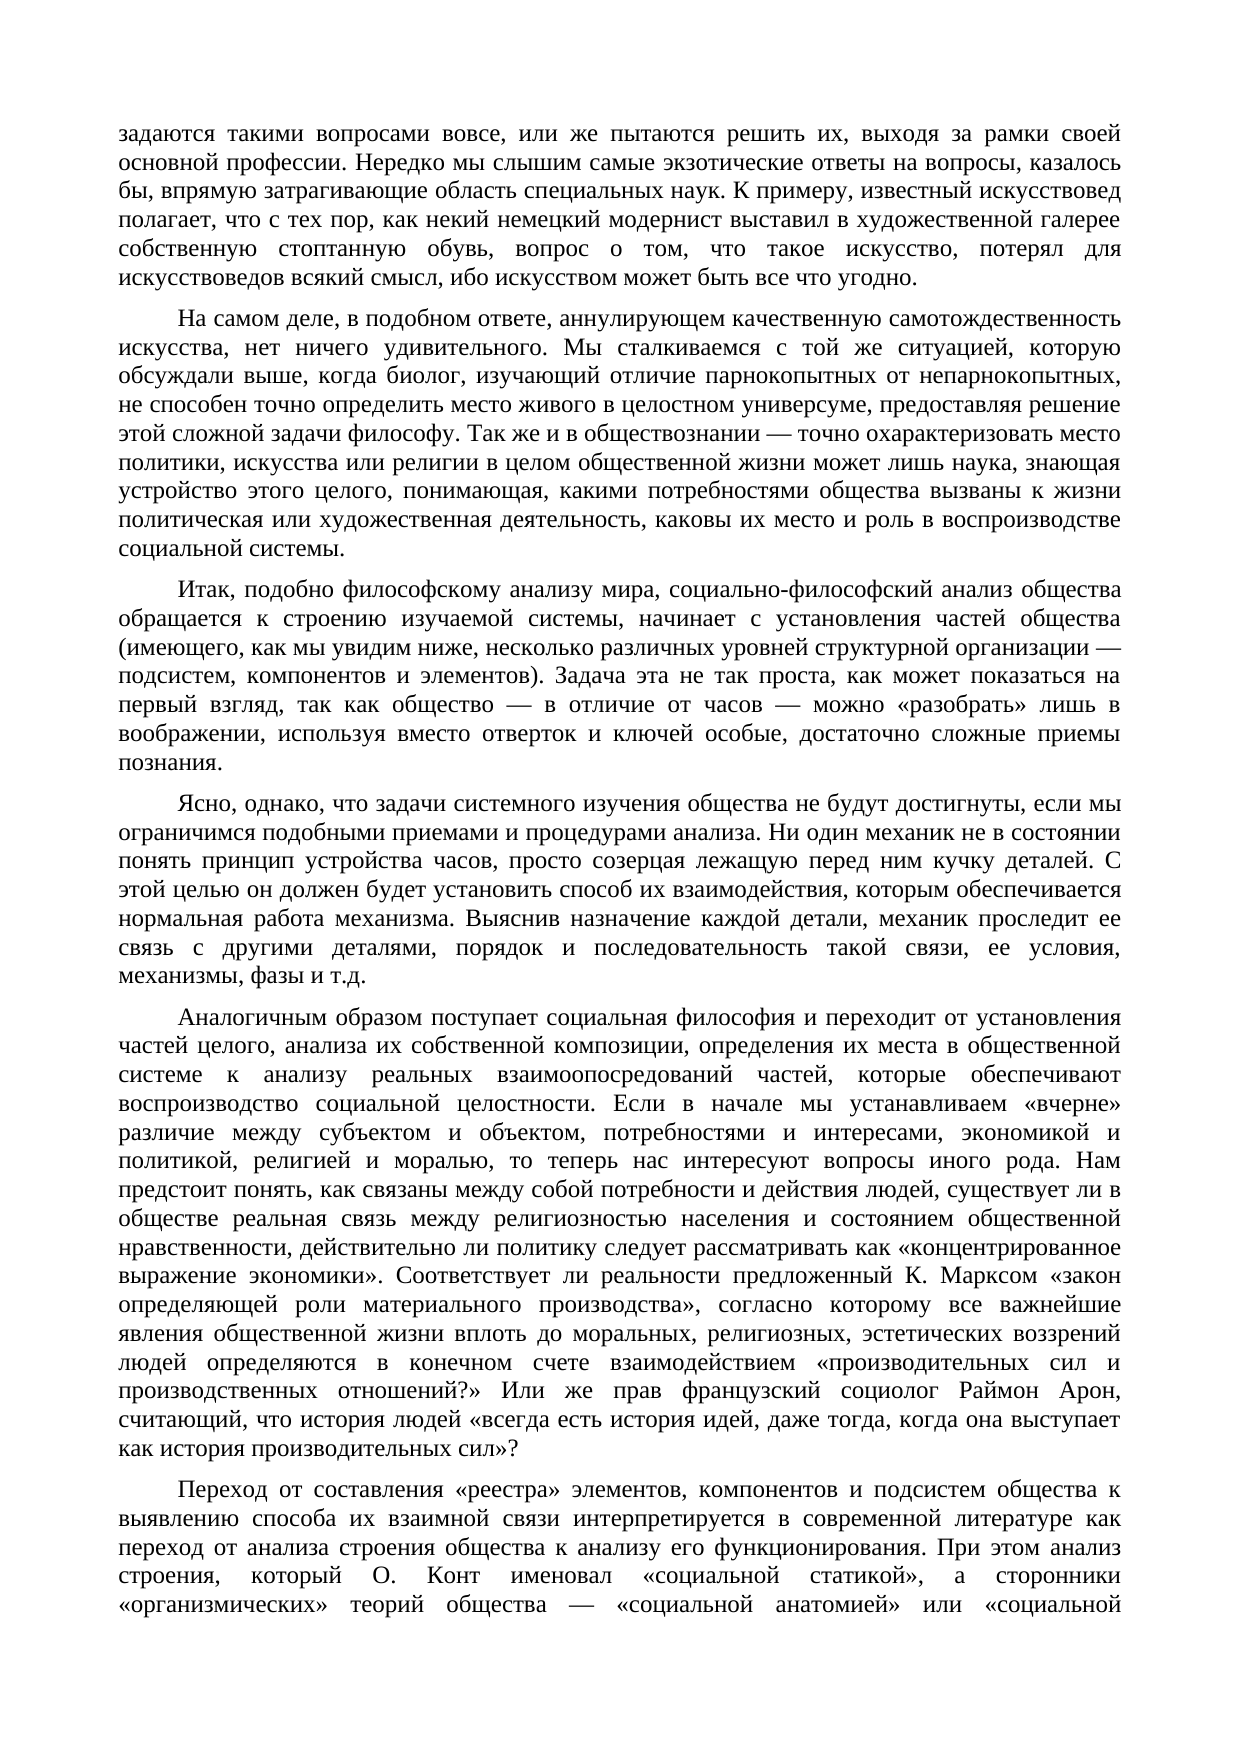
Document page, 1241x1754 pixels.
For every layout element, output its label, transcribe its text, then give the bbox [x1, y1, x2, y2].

text На самом деле, в подобном ответе, аннулирующем качественную самотождественность искусства, нет ничего удивительного. Мы сталкиваемся с той же ситуацией, которую обсуждали выше, когда биолог, изучающий отличие парнокопытных от непарнокопытных, не способен точно определить место живого в целостном универсуме, предоставляя решение этой сложной задачи философу. Так же и в обществознании — точно охарактеризовать место политики, искусства или религии в целом общественной жизни может лишь наука, знающая устройство этого целого, понимающая, какими потребностями общества вызваны к жизни политическая или художественная деятельность, каковы их место и роль в воспроизводстве социальной системы. [118, 303, 1122, 562]
text Итак, подобно философскому анализу мира, социально-философский анализ общества обращается к строению изучаемой системы, начинает с установления частей общества (имеющего, как мы увидим ниже, несколько различных уровней структурной организации — подсистем, компонентов и элементов). Задача эта не так проста, как может показаться на первый взгляд, так как общество — в отличие от часов — можно «разобрать» лишь в воображении, используя вместо отверток и ключей особые, достаточно сложные приемы познания. [118, 574, 1122, 776]
text Аналогичным образом поступает социальная философия и переходит от установления частей целого, анализа их собственной композиции, определения их места в общественной системе к анализу реальных взаимоопосредований частей, которые обеспечивают воспроизводство социальной целостности. Если в начале мы устанавливаем «вчерне» различие между субъектом и объектом, потребностями и интересами, экономикой и политикой, религией и моралью, то теперь нас интересуют вопросы иного рода. Нам предстоит понять, как связаны между собой потребности и действия людей, существует ли в обществе реальная связь между религиозностью населения и состоянием общественной нравственности, действительно ли политику следует рассматривать как «концентрированное выражение экономики». Соответствует ли реальности предложенный К. Марксом «закон определяющей роли материального производства», согласно которому все важнейшие явления общественной жизни вплоть до моральных, религиозных, эстетических воззрений людей определяются в конечном счете взаимодействием «производительных сил и производственных отношений?» Или же прав французский социолог Раймон Арон, считающий, что история людей «всегда есть история идей, даже тогда, когда она выступает как история производительных сил»? [118, 1002, 1122, 1462]
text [118, 118, 1122, 291]
text Ясно, однако, что задачи системного изучения общества не будут достигнуты, если мы ограничимся подобными приемами и процедурами анализа. Ни один механик не в состоянии понять принцип устройства часов, просто созерцая лежащую перед ним кучку деталей. С этой целью он должен будет установить способ их взаимодействия, которым обеспечивается нормальная работа механизма. Выяснив назначение каждой детали, механик проследит ее связь с другими деталями, порядок и последовательность такой связи, ее условия, механизмы, фазы и т.д. [118, 788, 1122, 989]
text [118, 1474, 1122, 1618]
